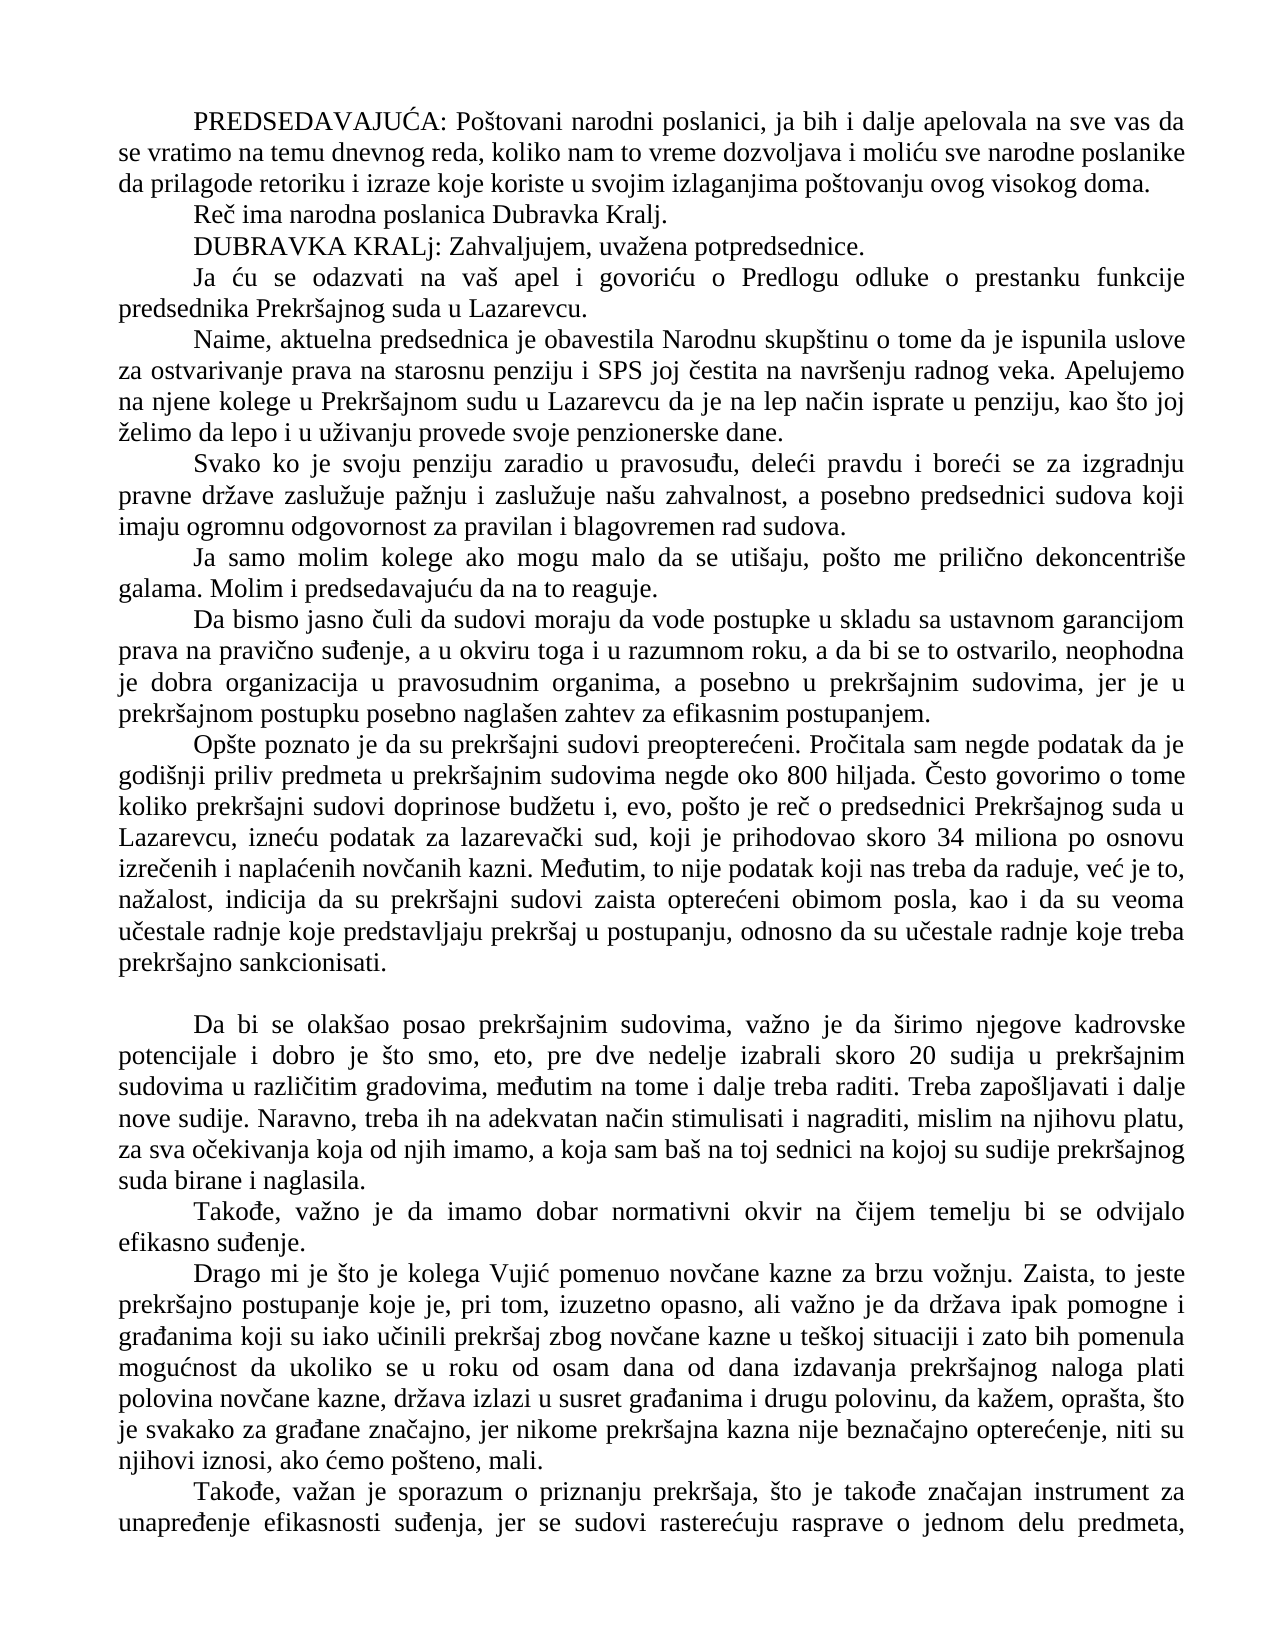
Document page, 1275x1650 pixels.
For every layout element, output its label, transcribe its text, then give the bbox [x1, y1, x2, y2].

text Takođe, važno je da imamo dobar normativni okvir na čijem temelju bi se odvijalo efikasno suđenje. [118, 1195, 1186, 1257]
text Da bi se olakšao posao prekršajnim sudovima, važno je da širimo njegove kadrovske potencijale i dobro je što smo, eto, pre dve nedelje izabrali skoro 20 sudija u prekršajnim sudovima u različitim gradovima, međutim na tome i dalje treba raditi. Treba zapošljavati i dalje nove sudije. Naravno, treba ih na adekvatan način stimulisati i nagraditi, mislim na njihovu platu, za sva očekivanja koja od njih imamo, a koja sam baš na toj sednici na kojoj su sudije prekršajnog suda birane i naglasila. [118, 1008, 1186, 1195]
text Da bismo jasno čuli da sudovi moraju da vode postupke u skladu sa ustavnom garancijom prava na pravično suđenje, a u okviru toga i u razumnom roku, a da bi se to ostvarilo, neophodna je dobra organizacija u pravosudnim organima, a posebno u prekršajnim sudovima, jer je u prekršajnom postupku posebno naglašen zahtev za efikasnim postupanjem. [118, 603, 1186, 728]
text Ja ću se odazvati na vaš apel i govoriću o Predlogu odluke o prestanku funkcije predsednika Prekršajnog suda u Lazarevcu. [118, 261, 1186, 323]
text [118, 1475, 1186, 1538]
text Opšte poznato je da su prekršajni sudovi preopterećeni. Pročitala sam negde podatak da je godišnji priliv predmeta u prekršajnim sudovima negde oko 800 hiljada. Često govorimo o tome koliko prekršajni sudovi doprinose budžetu i, evo, pošto je reč o predsednici Prekršajnog suda u Lazarevcu, izneću podatak za lazarevački sud, koji je prihodovao skoro 34 miliona po osnovu izrečenih i naplaćenih novčanih kazni. Međutim, to nije podatak koji nas treba da raduje, već je to, nažalost, indicija da su prekršajni sudovi zaista opterećeni obimom posla, kao i da su veoma učestale radnje koje predstavljaju prekršaj u postupanju, odnosno da su učestale radnje koje treba prekršajno sankcionisati. [118, 728, 1186, 977]
text Ja samo molim kolege ako mogu malo da se utišaju, pošto me prilično dekoncentriše galama. Molim i predsedavajuću da na to reaguje. [118, 541, 1186, 603]
text Drago mi je što je kolega Vujić pomenuo novčane kazne za brzu vožnju. Zaista, to jeste prekršajno postupanje koje je, pri tom, izuzetno opasno, ali važno je da država ipak pomogne i građanima koji su iako učinili prekršaj zbog novčane kazne u teškoj situaciji i zato bih pomenula mogućnost da ukoliko se u roku od osam dana od dana izdavanja prekršajnog naloga plati polovina novčane kazne, država izlazi u susret građanima i drugu polovinu, da kažem, oprašta, što je svakako za građane značajno, jer nikome prekršajna kazna nije beznačajno opterećenje, niti su njihovi iznosi, ako ćemo pošteno, mali. [118, 1257, 1186, 1475]
text Svako ko je svoju penziju zaradio u pravosuđu, deleći pravdu i boreći se za izgradnju pravne države zaslužuje pažnju i zaslužuje našu zahvalnost, a posebno predsednici sudova koji imaju ogromnu odgovornost za pravilan i blagovremen rad sudova. [118, 448, 1186, 541]
text DUBRAVKA KRALj: Zahvaljujem, uvažena potpredsednice. [118, 229, 1186, 261]
text PREDSEDAVAJUĆA: Poštovani narodni poslanici, ja bih i dalje apelovala na sve vas da se vratimo na temu dnevnog reda, koliko nam to vreme dozvoljava i moliću sve narodne poslanike da prilagode retoriku i izraze koje koriste u svojim izlaganjima poštovanju ovog visokog doma. [118, 105, 1186, 198]
text Reč ima narodna poslanica Dubravka Kralj. [118, 198, 1186, 229]
text Naime, aktuelna predsednica je obavestila Narodnu skupštinu o tome da je ispunila uslove za ostvarivanje prava na starosnu penziju i SPS joj čestita na navršenju radnog veka. Apelujemo na njene kolege u Prekršajnom sudu u Lazarevcu da je na lep način isprate u penziju, kao što joj želimo da lepo i u uživanju provede svoje penzionerske dane. [118, 323, 1186, 448]
